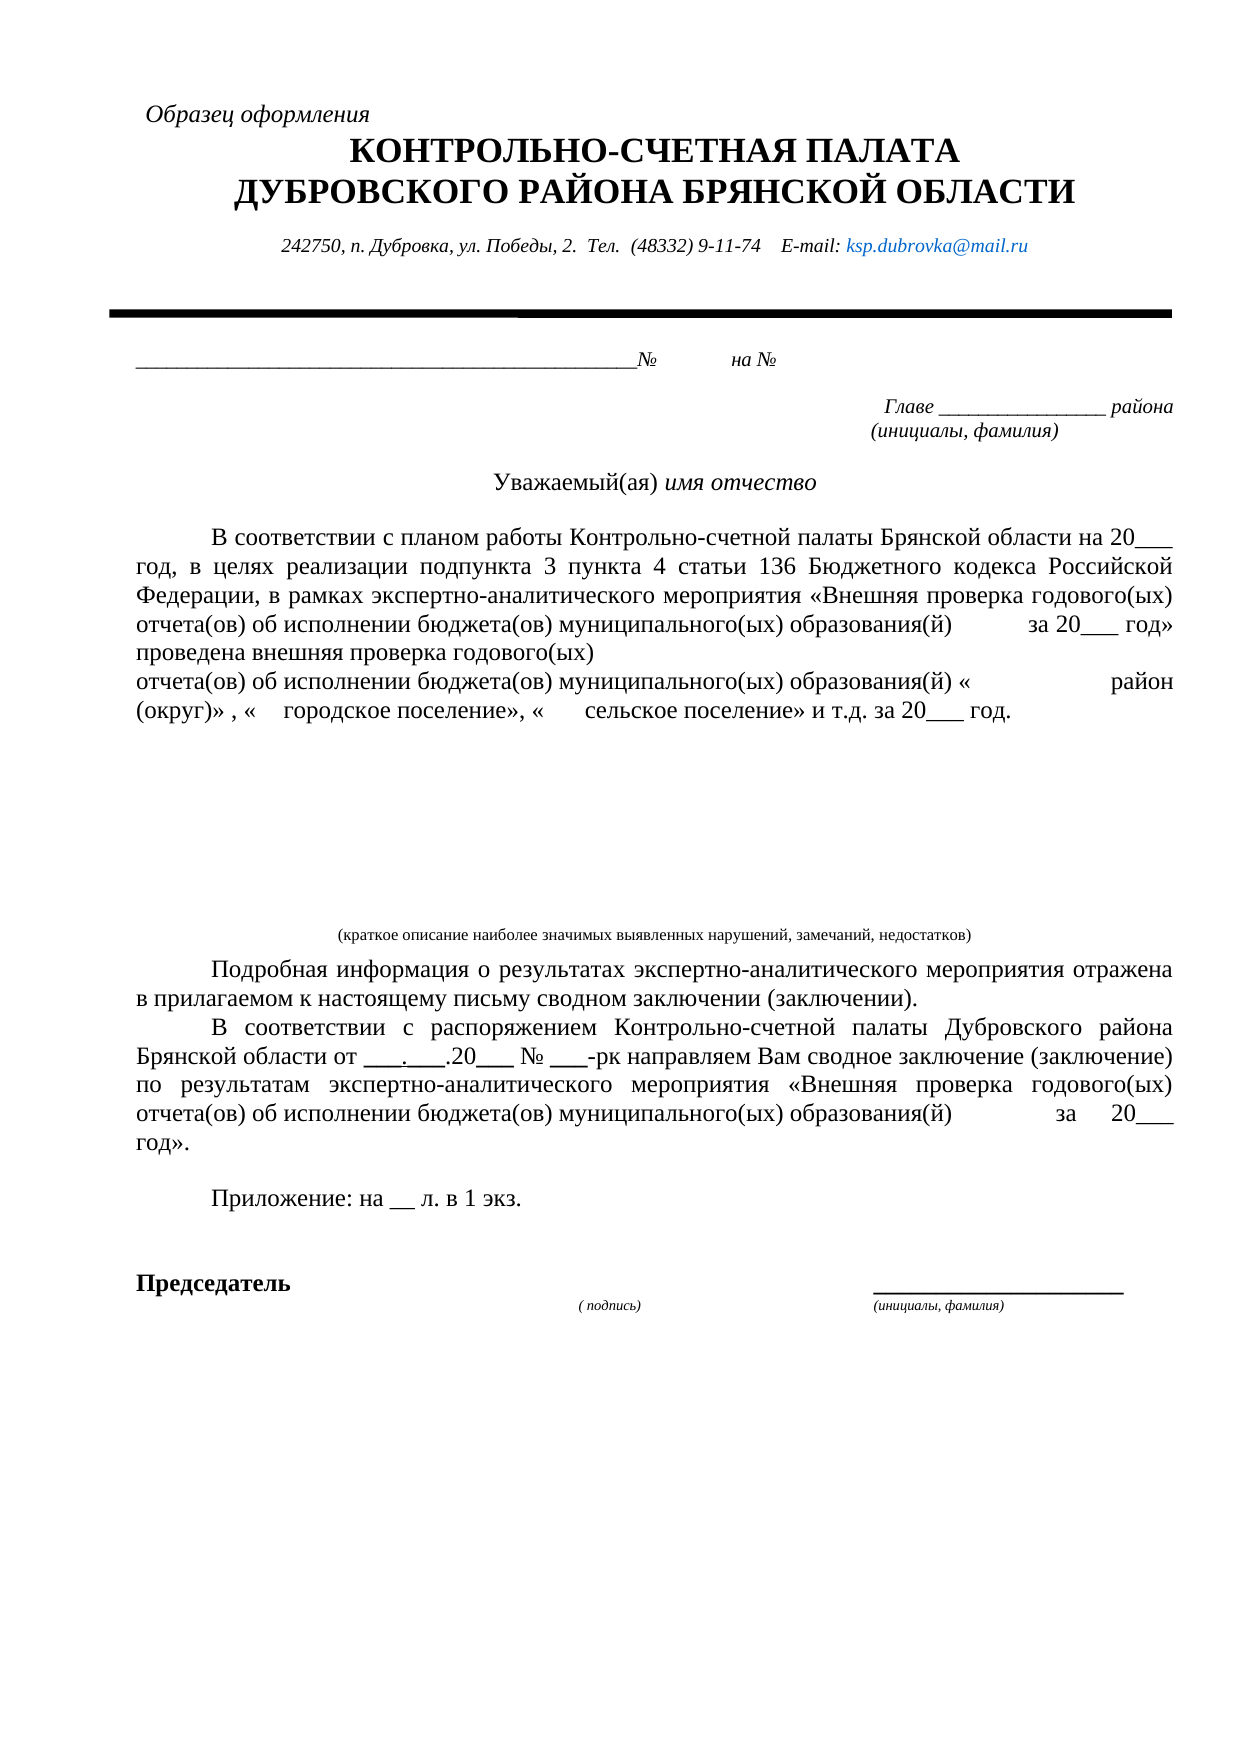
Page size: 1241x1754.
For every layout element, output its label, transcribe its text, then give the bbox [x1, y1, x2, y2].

text Председатель ____________________ [136, 1268, 1173, 1297]
text № на № [136, 347, 1173, 371]
text Приложение: на __ л. в 1 экз. [136, 1183, 1173, 1212]
text Главе района [136, 394, 1173, 418]
text 242750, п. Дубровка, ул. Победы, 2. Тел. (48332) 9-11-74 Е-mail: ksp.dubrovka@mail.ru [136, 234, 1173, 257]
text отчета(ов) об исполнении бюджета(ов) муниципального(ых) образования(й) « район (округ)» , « городское поселение», « сельское поселение» и т.д. за 20___ год. [136, 666, 1173, 724]
text В соответствии с распоряжением Контрольно-счетной палаты Дубровского района Брянской области от ___.___.20___ № ___-рк направляем Вам сводное заключение (заключение) по результатам экспертно-аналитического мероприятия «Внешняя проверка годового(ых) отчета(ов) об исполнении бюджета(ов) муниципального(ых) образования(й) за 20___ год». [136, 1012, 1173, 1156]
text ДУБРОВСКОГО РАЙОНА БРЯНСКОЙ ОБЛАСТИ [136, 171, 1173, 211]
text Подробная информация о результатах экспертно-аналитического мероприятия отражена в прилагаемом к настоящему письму сводном заключении (заключении). [136, 954, 1173, 1012]
text В соответствии с планом работы Контрольно-счетной палаты Брянской области на 20___ год, в целях реализации подпункта 3 пункта 4 статьи 136 Бюджетного кодекса Российской Федерации, в рамках экспертно-аналитического мероприятия «Внешняя проверка годового(ых) отчета(ов) об исполнении бюджета(ов) муниципального(ых) образования(й) за 20___ год» проведена внешняя проверка годового(ых) [136, 522, 1173, 666]
text ( подпись) (инициалы, фамилия) [504, 1297, 1173, 1325]
text (краткое описание наиболее значимых выявленных нарушений, замечаний, недостатков) [136, 925, 1173, 944]
text (инициалы, фамилия) [136, 418, 1173, 467]
text Уважаемый(ая) имя отчество [136, 467, 1173, 495]
text КОНТРОЛЬНО-СЧЕТНАЯ ПАЛАТА [136, 130, 1173, 171]
